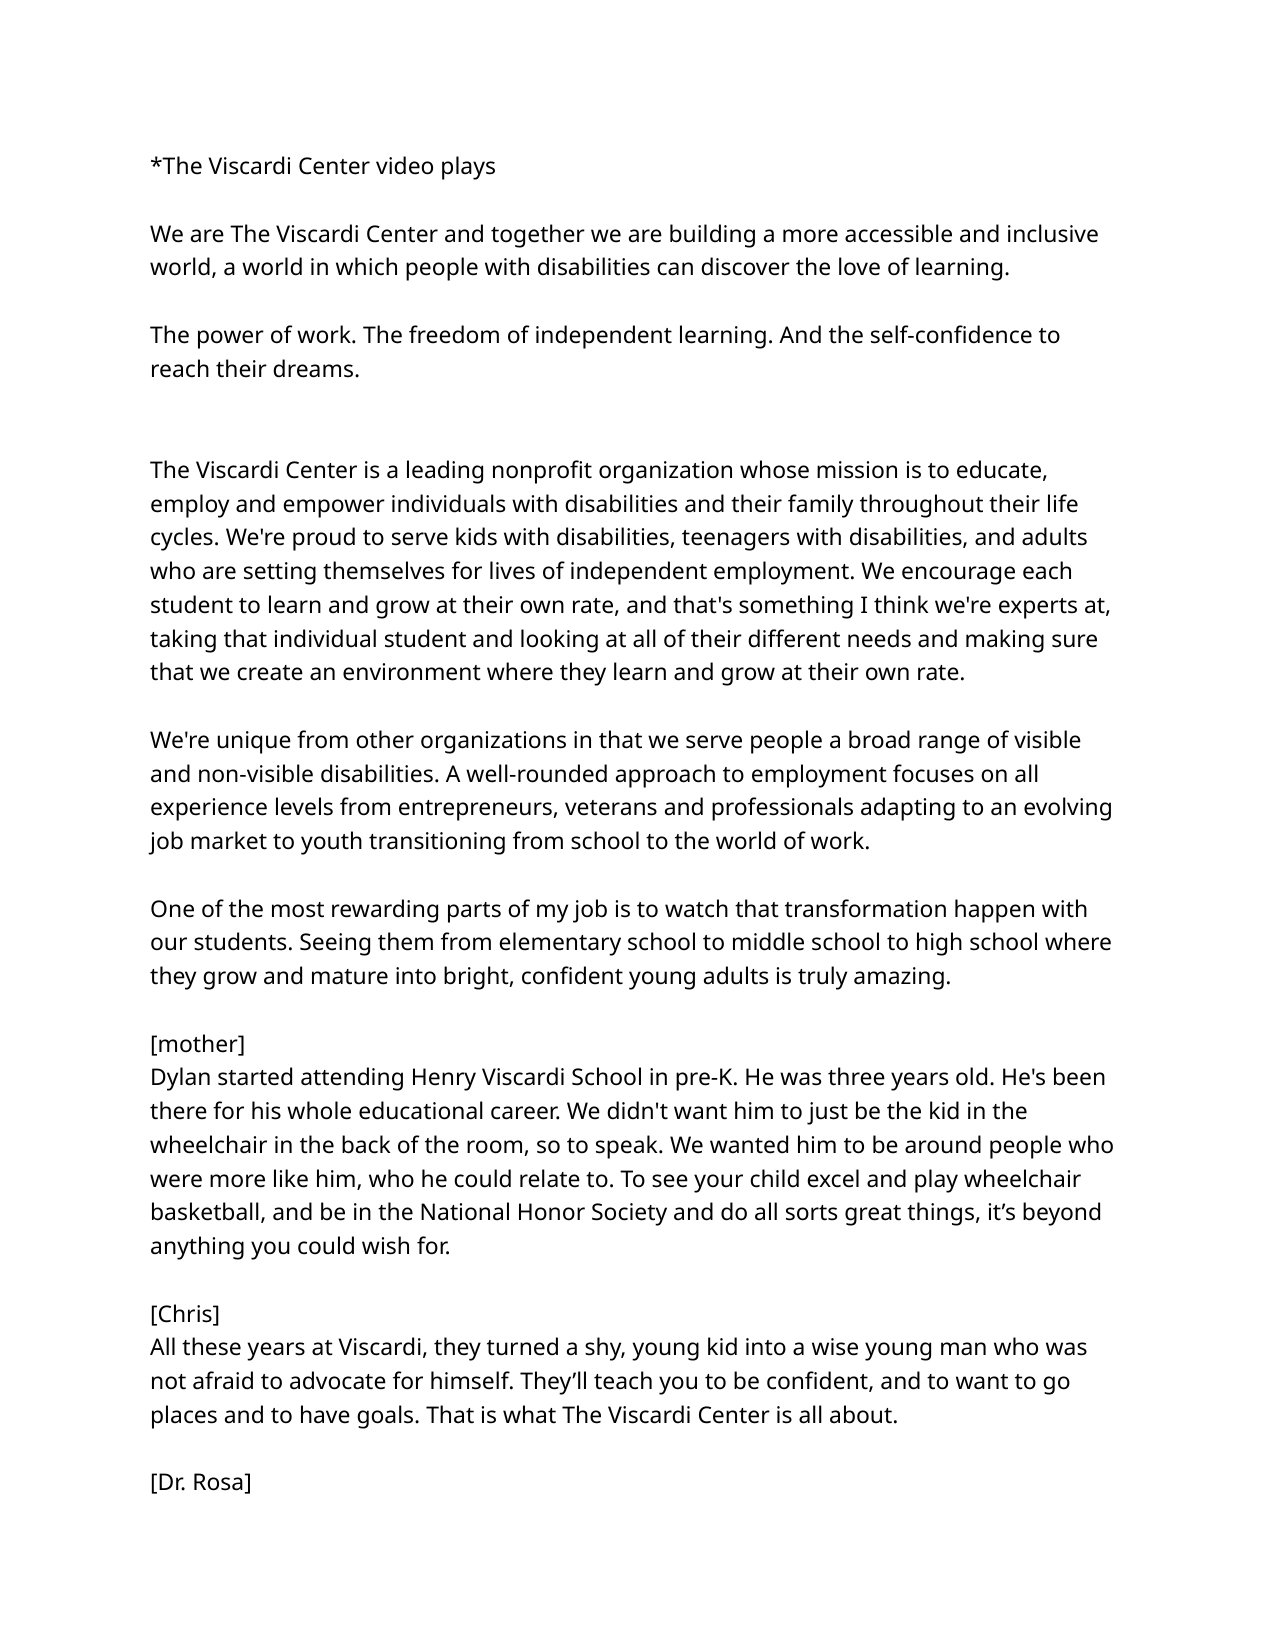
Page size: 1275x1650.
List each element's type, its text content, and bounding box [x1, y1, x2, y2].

text [Chris] [150, 1297, 1125, 1329]
text One of the most rewarding parts of my job is to watch that transformation happen with our students. Seeing them from elementary school to middle school to high school where they grow and mature into bright, confident young adults is truly amazing. [150, 892, 1125, 991]
text [Dr. Rosa] [150, 1466, 1125, 1497]
text We're unique from other organizations in that we serve people a broad range of visible and non-visible disabilities. A well-rounded approach to employment focuses on all experience levels from entrepreneurs, veterans and professionals adapting to an evolving job market to youth transitioning from school to the world of work. [150, 724, 1125, 856]
text Dylan started attending Henry Viscardi School in pre-K. He was three years old. He's been there for his whole educational career. We didn't want him to just be the kid in the wheelchair in the back of the room, so to speak. We wanted him to be around people who were more like him, who he could relate to. To see your child excel and play wheelchair basketball, and be in the National Honor Society and do all sorts great things, it’s beyond anything you could wish for. [150, 1061, 1125, 1261]
text [mother] [150, 1027, 1125, 1059]
text The power of work. The freedom of independent learning. And the self-confidence to reach their dreams. [150, 319, 1125, 384]
text All these years at Viscardi, they turned a shy, young kid into a wise young man who was not afraid to advocate for himself. They’ll teach you to be confident, and to want to go places and to have goals. That is what The Viscardi Center is all about. [150, 1331, 1125, 1430]
text The Viscardi Center is a leading nonprofit organization whose mission is to educate, employ and empower individuals with disabilities and their family throughout their life cycles. We're proud to serve kids with disabilities, teenagers with disabilities, and adults who are setting themselves for lives of independent employment. We encourage each student to learn and grow at their own rate, and that's something I think we're experts at, taking that individual student and looking at all of their different needs and making sure that we create an environment where they learn and grow at their own rate. [150, 454, 1125, 687]
text *The Viscardi Center video plays [150, 150, 1125, 181]
text We are The Viscardi Center and together we are building a more accessible and inclusive world, a world in which people with disabilities can discover the love of learning. [150, 217, 1125, 282]
